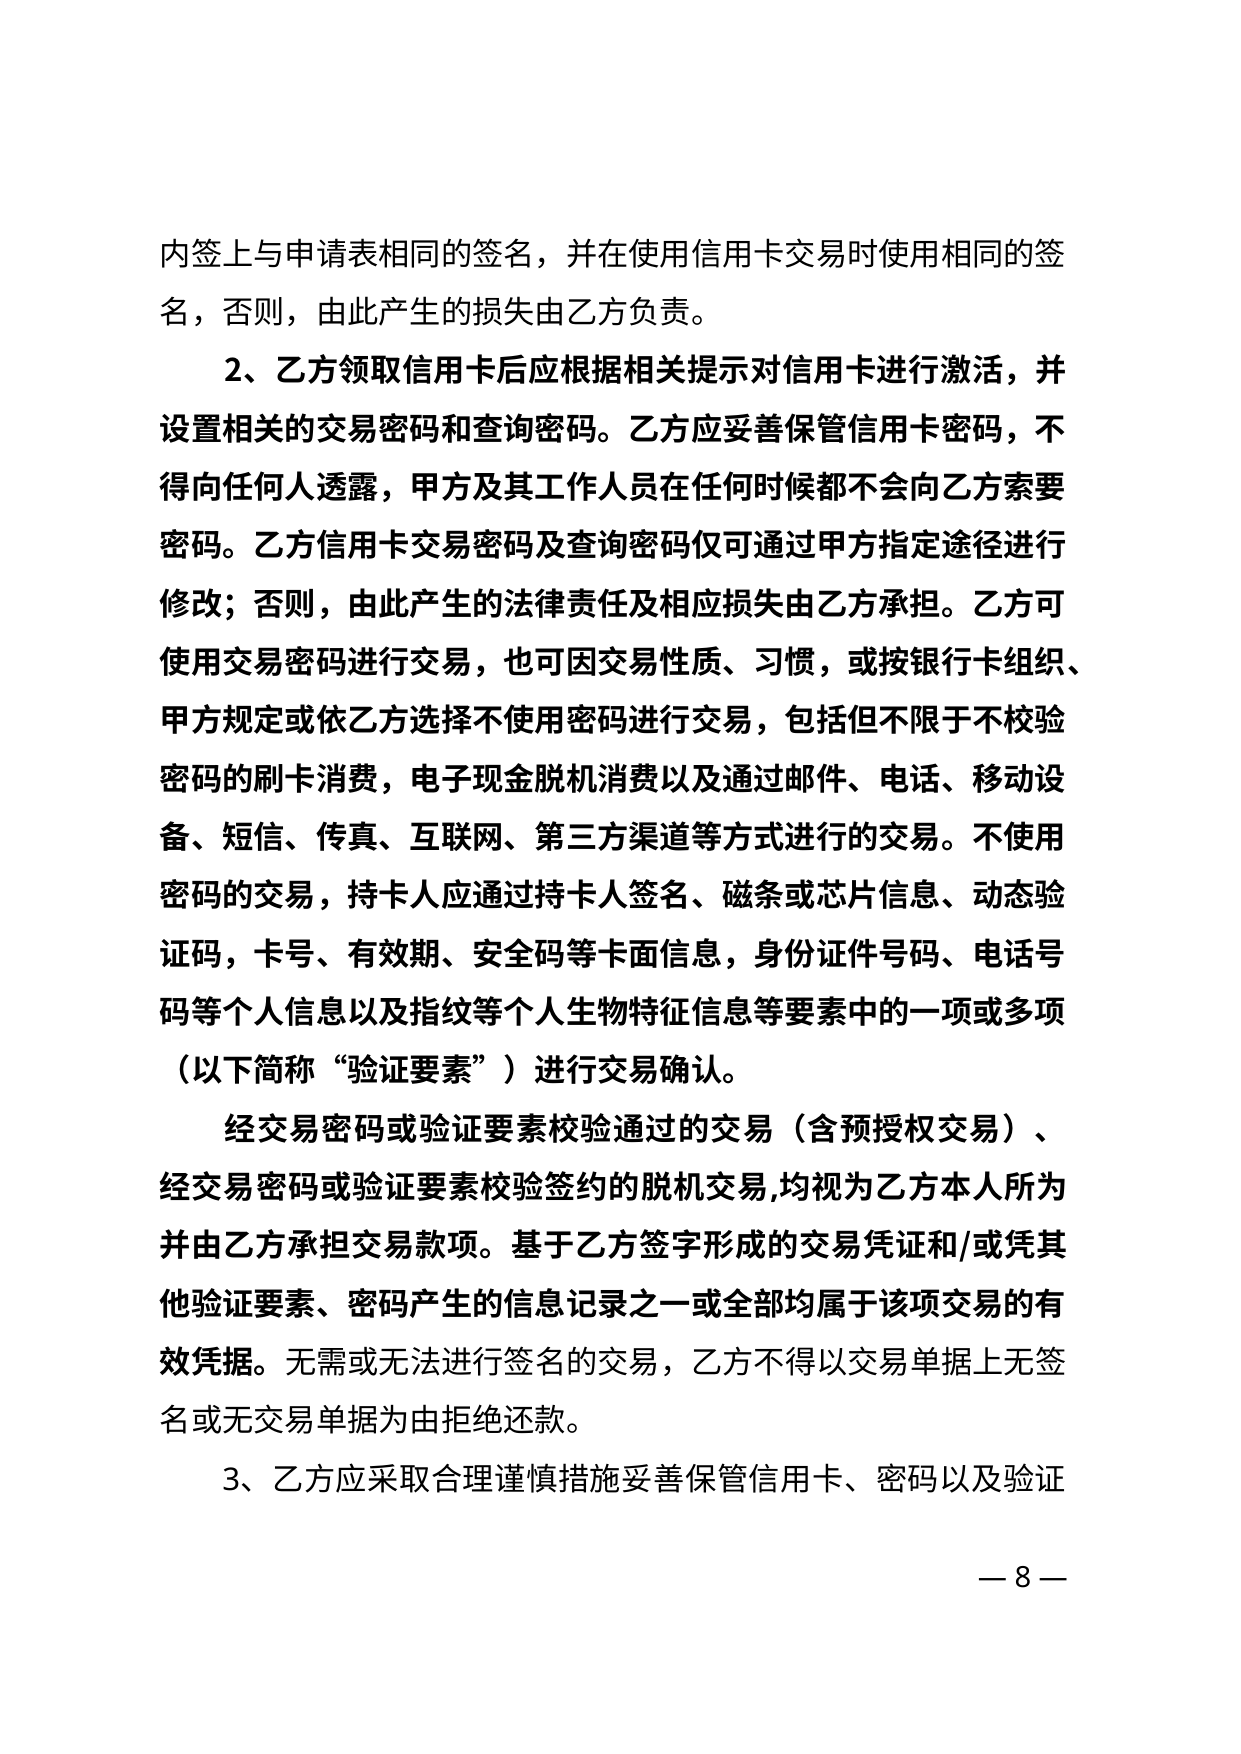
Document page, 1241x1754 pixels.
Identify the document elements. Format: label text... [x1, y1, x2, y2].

text 经交易密码或验证要素校验通过的交易（含预授权交易）、经交易密码或验证要素校验签约的脱机交易,均视为乙方本人所为并由乙方承担交易款项。基于乙方签字形成的交易凭证和/或凭其他验证要素、密码产生的信息记录之一或全部均属于该项交易的有效凭据。无需或无法进行签名的交易，乙方不得以交易单据上无签名或无交易单据为由拒绝还款。 [159, 1093, 1068, 1443]
text 2、乙方领取信用卡后应根据相关提示对信用卡进行激活，并设置相关的交易密码和查询密码。乙方应妥善保管信用卡密码，不得向任何人透露，甲方及其工作人员在任何时候都不会向乙方索要密码。乙方信用卡交易密码及查询密码仅可通过甲方指定途径进行修改；否则，由此产生的法律责任及相应损失由乙方承担。乙方可使用交易密码进行交易，也可因交易性质、习惯，或按银行卡组织、甲方规定或依乙方选择不使用密码进行交易，包括但不限于不校验密码的刷卡消费，电子现金脱机消费以及通过邮件、电话、移动设备、短信、传真、互联网、第三方渠道等方式进行的交易。不使用密码的交易，持卡人应通过持卡人签名、磁条或芯片信息、动态验证码，卡号、有效期、安全码等卡面信息，身份证件号码、电话号码等个人信息以及指纹等个人生物特征信息等要素中的一项或多项（以下简称“验证要素”）进行交易确认。 [159, 335, 1068, 1093]
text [159, 218, 1068, 335]
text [159, 1443, 1068, 1502]
